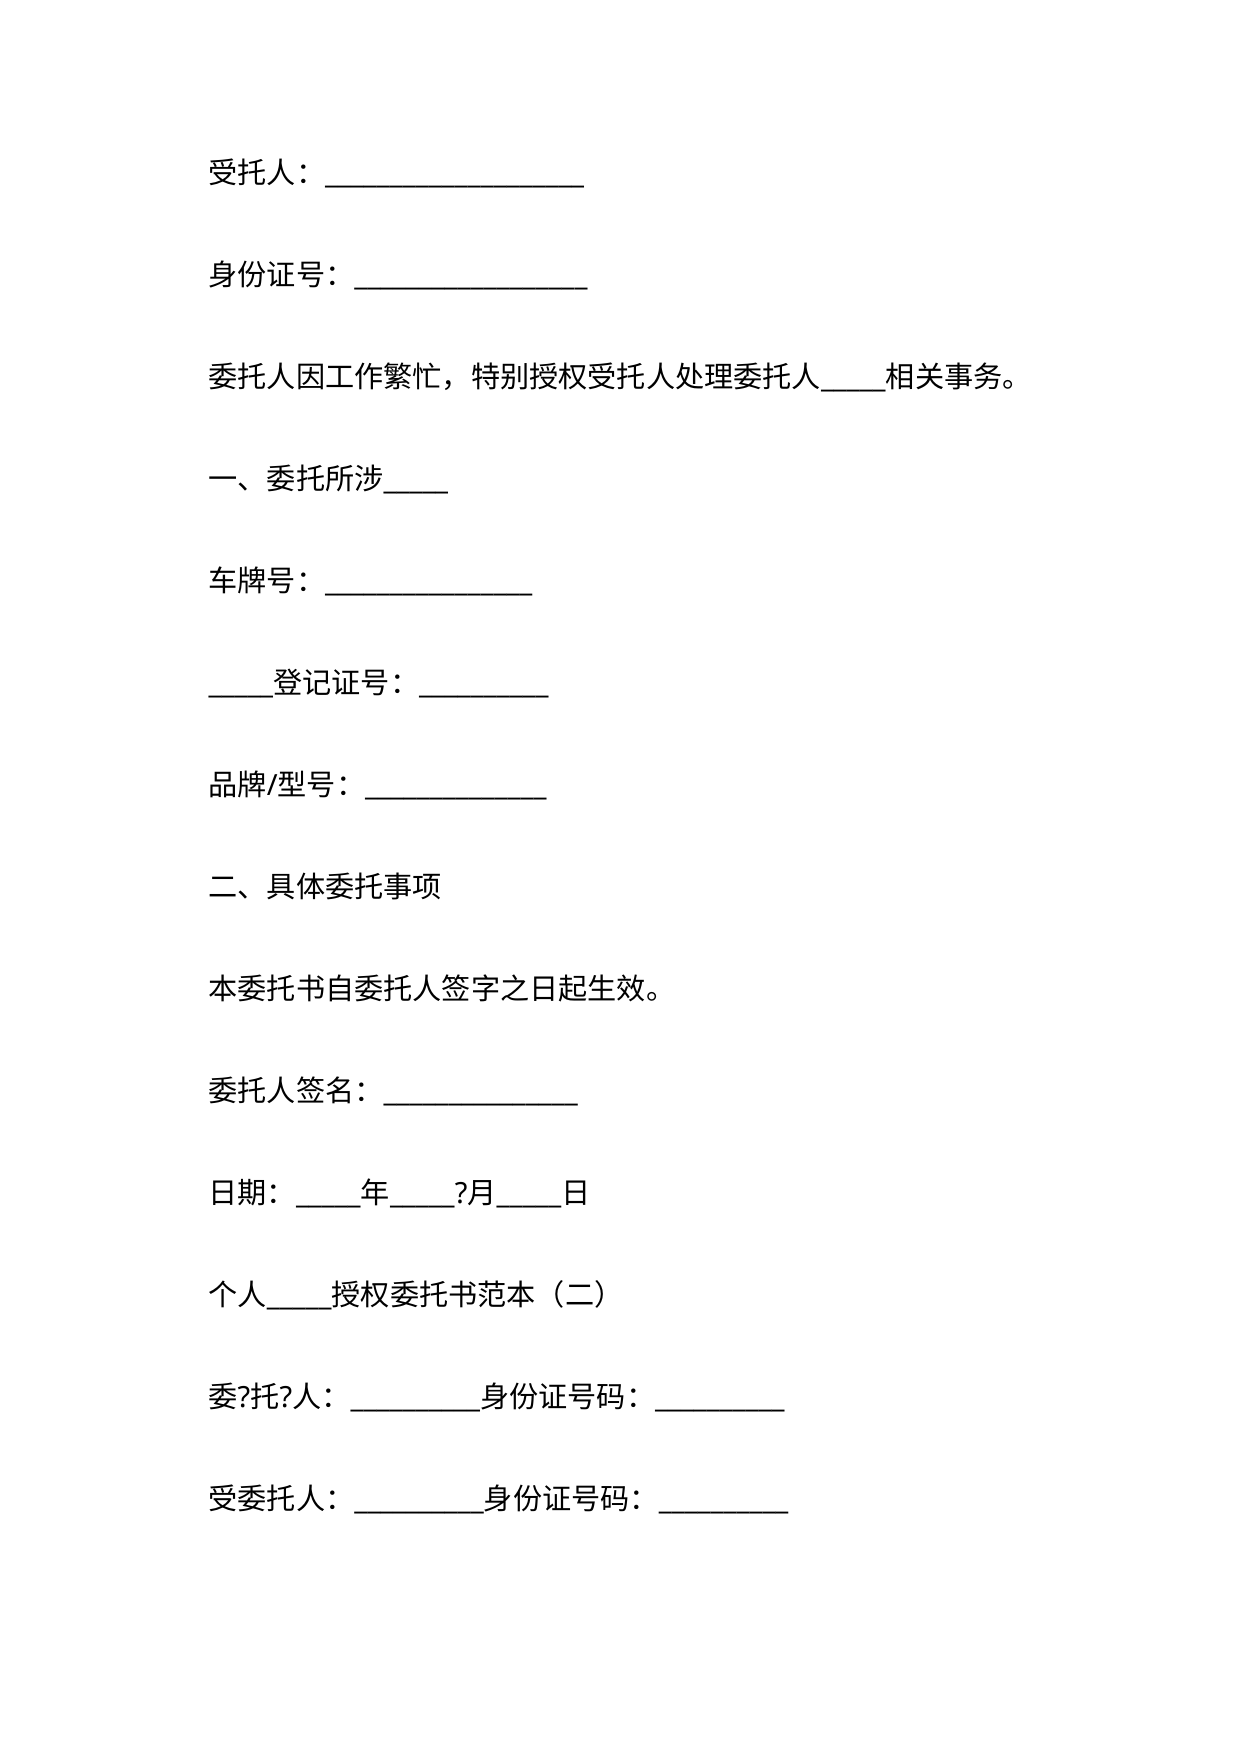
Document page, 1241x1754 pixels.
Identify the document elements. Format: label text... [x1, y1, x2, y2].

text 车牌号：________________ [150, 558, 1090, 600]
text 日期：_____年_____?月_____日 [150, 1169, 1090, 1212]
text 个人_____授权委托书范本（二） [150, 1271, 1090, 1314]
text 本委托书自委托人签字之日起生效。 [150, 966, 1090, 1008]
text 受托人：____________________ [150, 150, 1090, 192]
text 二、具体委托事项 [150, 864, 1090, 906]
text 委托人签名：_______________ [150, 1067, 1090, 1110]
text 受委托人：__________身份证号码：__________ [150, 1475, 1090, 1518]
text 委托人因工作繁忙，特别授权受托人处理委托人_____相关事务。 [150, 354, 1090, 396]
text 身份证号：__________________ [150, 252, 1090, 294]
text 品牌/型号：______________ [150, 762, 1090, 804]
text 委?托?人：__________身份证号码：__________ [150, 1373, 1090, 1416]
text 一、委托所涉_____ [150, 456, 1090, 498]
text _____登记证号：__________ [150, 660, 1090, 702]
